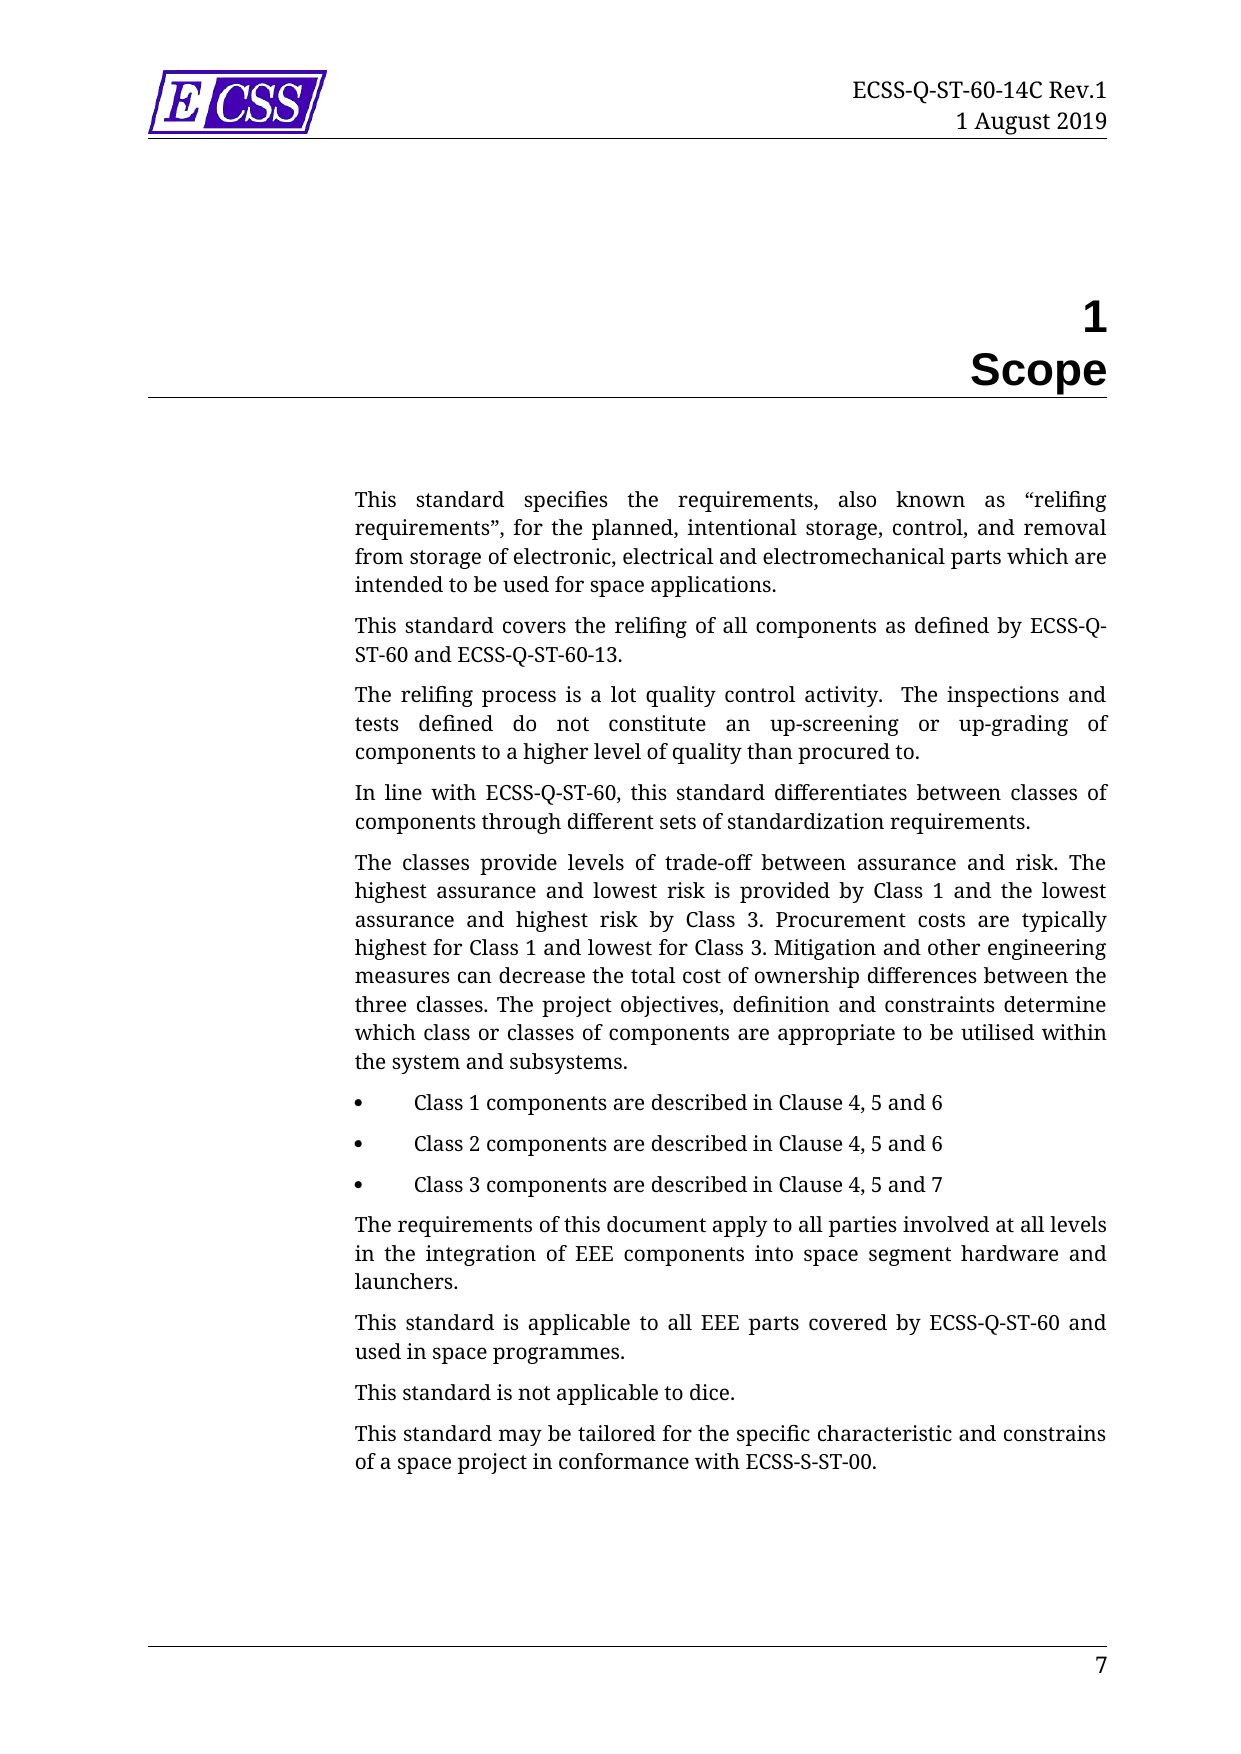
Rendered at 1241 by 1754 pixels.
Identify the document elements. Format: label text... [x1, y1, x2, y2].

text Class 3 components are described in Clause 4, 5 and 7 [354, 1170, 1107, 1198]
text Class 1 components are described in Clause 4, 5 and 6 [354, 1088, 1107, 1116]
text In line with ECSS-Q-ST-60, this standard differentiates between classes of components through different sets of standardization requirements. [354, 778, 1107, 835]
picture [148, 70, 327, 134]
text The requirements of this document apply to all parties involved at all levels in the integration of EEE components into space segment hardware and launchers. [354, 1211, 1107, 1296]
text This standard specifies the requirements, also known as “relifing requirements”, for the planned, intentional storage, control, and removal from storage of electronic, electrical and electromechanical parts which are intended to be used for space applications. [354, 485, 1107, 599]
text This standard covers the relifing of all components as defined by ECSS-Q-ST-60 and ECSS-Q-ST-60-13. [354, 611, 1107, 668]
text Class 2 components are described in Clause 4, 5 and 6 [354, 1129, 1107, 1157]
text This standard is not applicable to dice. [354, 1378, 1107, 1406]
subtitle Scope [148, 289, 1107, 397]
text This standard may be tailored for the specific characteristic and constrains of a space project in conformance with ECSS-S-ST-00. [354, 1419, 1107, 1476]
text The classes provide levels of trade-off between assurance and risk. The highest assurance and lowest risk is provided by Class 1 and the lowest assurance and highest risk by Class 3. Procurement costs are typically highest for Class 1 and lowest for Class 3. Mitigation and other engineering measures can decrease the total cost of ownership differences between the three classes. The project objectives, definition and constraints determine which class or classes of components are appropriate to be utilised within the system and subsystems. [354, 848, 1107, 1075]
text This standard is applicable to all EEE parts covered by ECSS-Q-ST-60 and used in space programmes. [354, 1308, 1107, 1365]
text The relifing process is a lot quality control activity. The inspections and tests defined do not constitute an up-screening or up-grading of components to a higher level of quality than procured to. [354, 681, 1107, 766]
